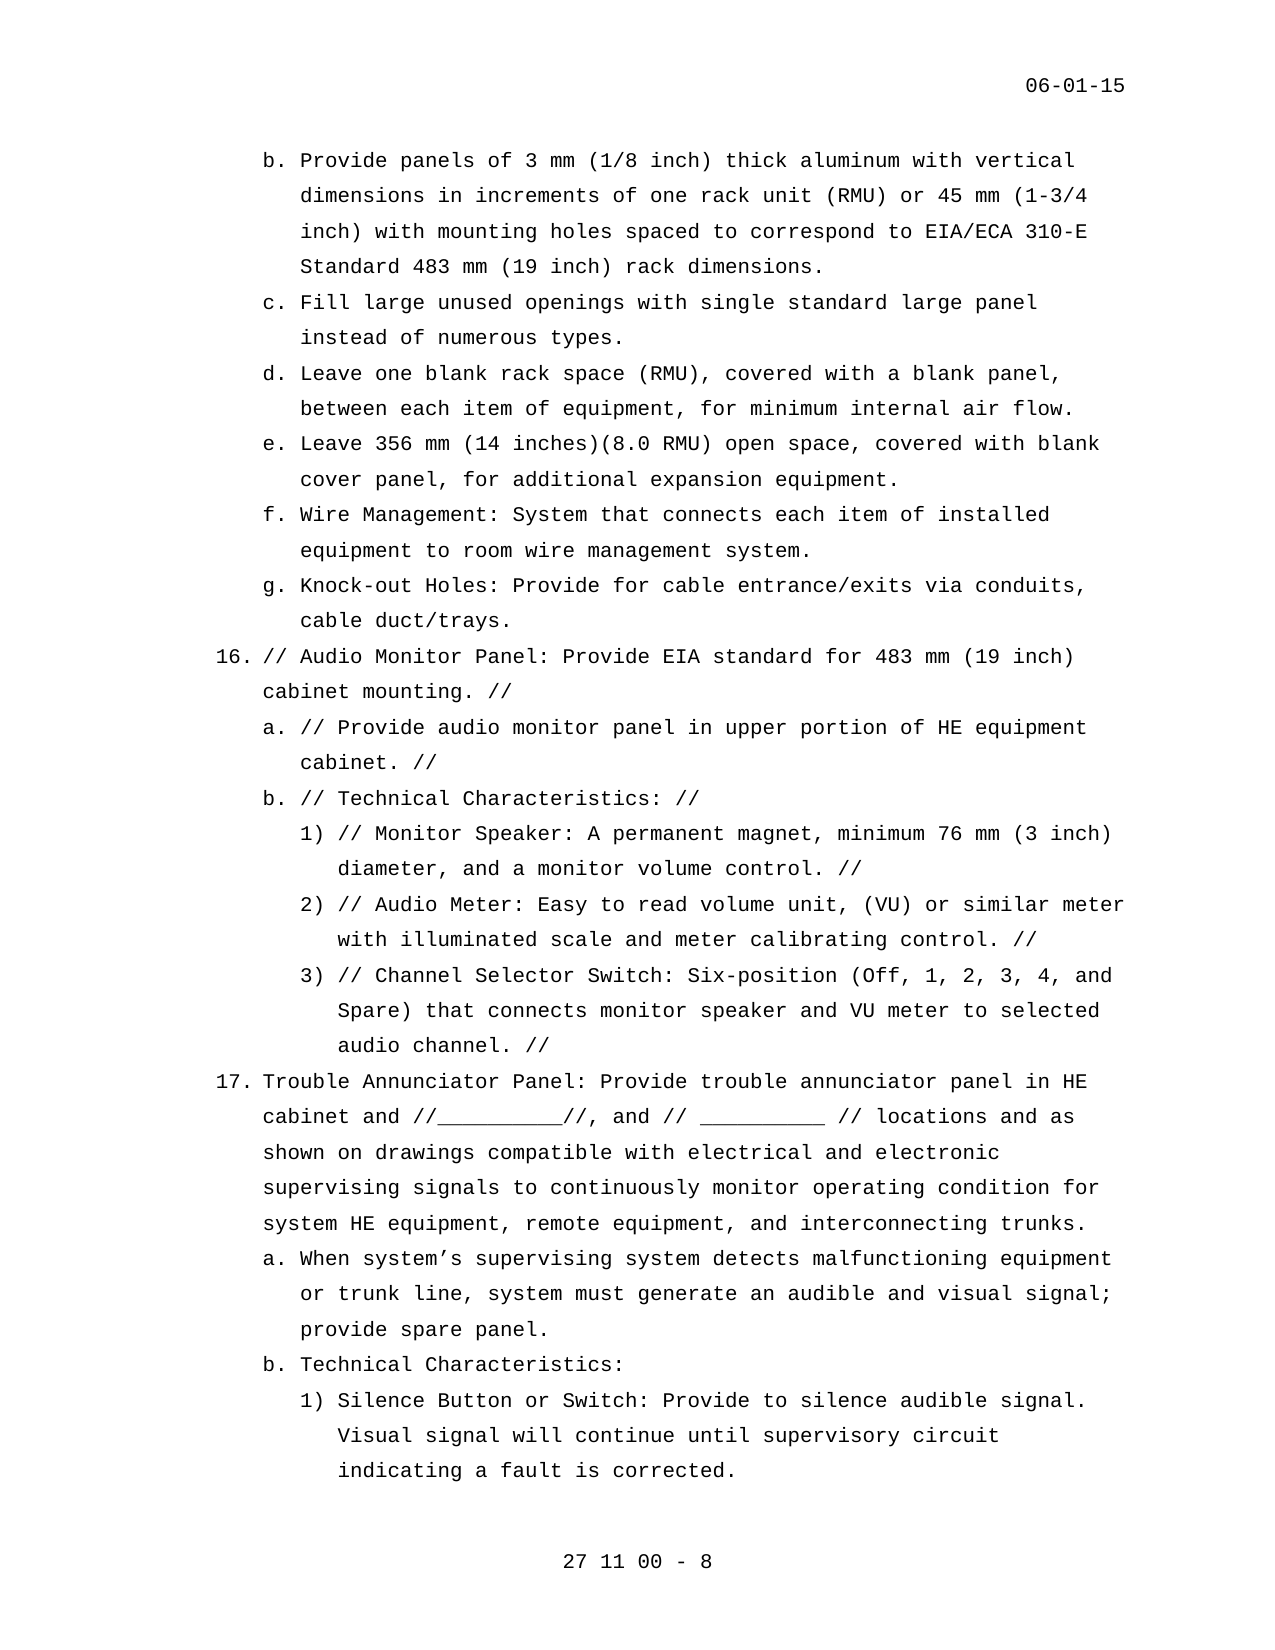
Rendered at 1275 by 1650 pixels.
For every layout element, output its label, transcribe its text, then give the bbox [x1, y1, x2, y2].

text // Monitor Speaker: A permanent magnet, minimum 76 mm (3 inch) diameter, and a monitor volume control. // [300, 823, 1125, 882]
text Silence Button or Switch: Provide to silence audible signal. Visual signal will continue until supervisory circuit indicating a fault is corrected. [300, 1389, 1125, 1484]
text Leave one blank rack space (RMU), covered with a blank panel, between each item of equipment, for minimum internal air flow. [262, 362, 1125, 422]
text Knock-out Holes: Provide for cable entrance/exits via conduits, cable duct/trays. [262, 575, 1125, 634]
text // Provide audio monitor panel in upper portion of HE equipment cabinet. // [262, 717, 1125, 776]
text Provide panels of 3 mm (1/8 inch) thick aluminum with vertical dimensions in increments of one rack unit (RMU) or 45 mm (1-3/4 inch) with mounting holes spaced to correspond to EIA/ECA 310-E Standard 483 mm (19 inch) rack dimensions. [262, 150, 1125, 280]
text Wire Management: System that connects each item of installed equipment to room wire management system. [262, 504, 1125, 563]
text Fill large unused openings with single standard large panel instead of numerous types. [262, 292, 1125, 351]
text Trouble Annunciator Panel: Provide trouble annunciator panel in HE cabinet and //__________//, and // __________ // locations and as shown on drawings compatible with electrical and electronic supervising signals to continuously monitor operating condition for system HE equipment, remote equipment, and interconnecting trunks. [216, 1071, 1125, 1236]
text // Audio Monitor Panel: Provide EIA standard for 483 mm (19 inch) cabinet mounting. // [216, 646, 1125, 705]
text When system’s supervising system detects malfunctioning equipment or trunk line, system must generate an audible and visual signal; provide spare panel. [262, 1248, 1125, 1342]
text // Technical Characteristics: // [262, 787, 1125, 811]
text // Channel Selector Switch: Six-position (Off, 1, 2, 3, 4, and Spare) that connects monitor speaker and VU meter to selected audio channel. // [300, 964, 1125, 1059]
text // Audio Meter: Easy to read volume unit, (VU) or similar meter with illuminated scale and meter calibrating control. // [300, 894, 1125, 953]
text Technical Characteristics: [262, 1354, 1125, 1378]
text Leave 356 mm (14 inches)(8.0 RMU) open space, covered with blank cover panel, for additional expansion equipment. [262, 433, 1125, 492]
